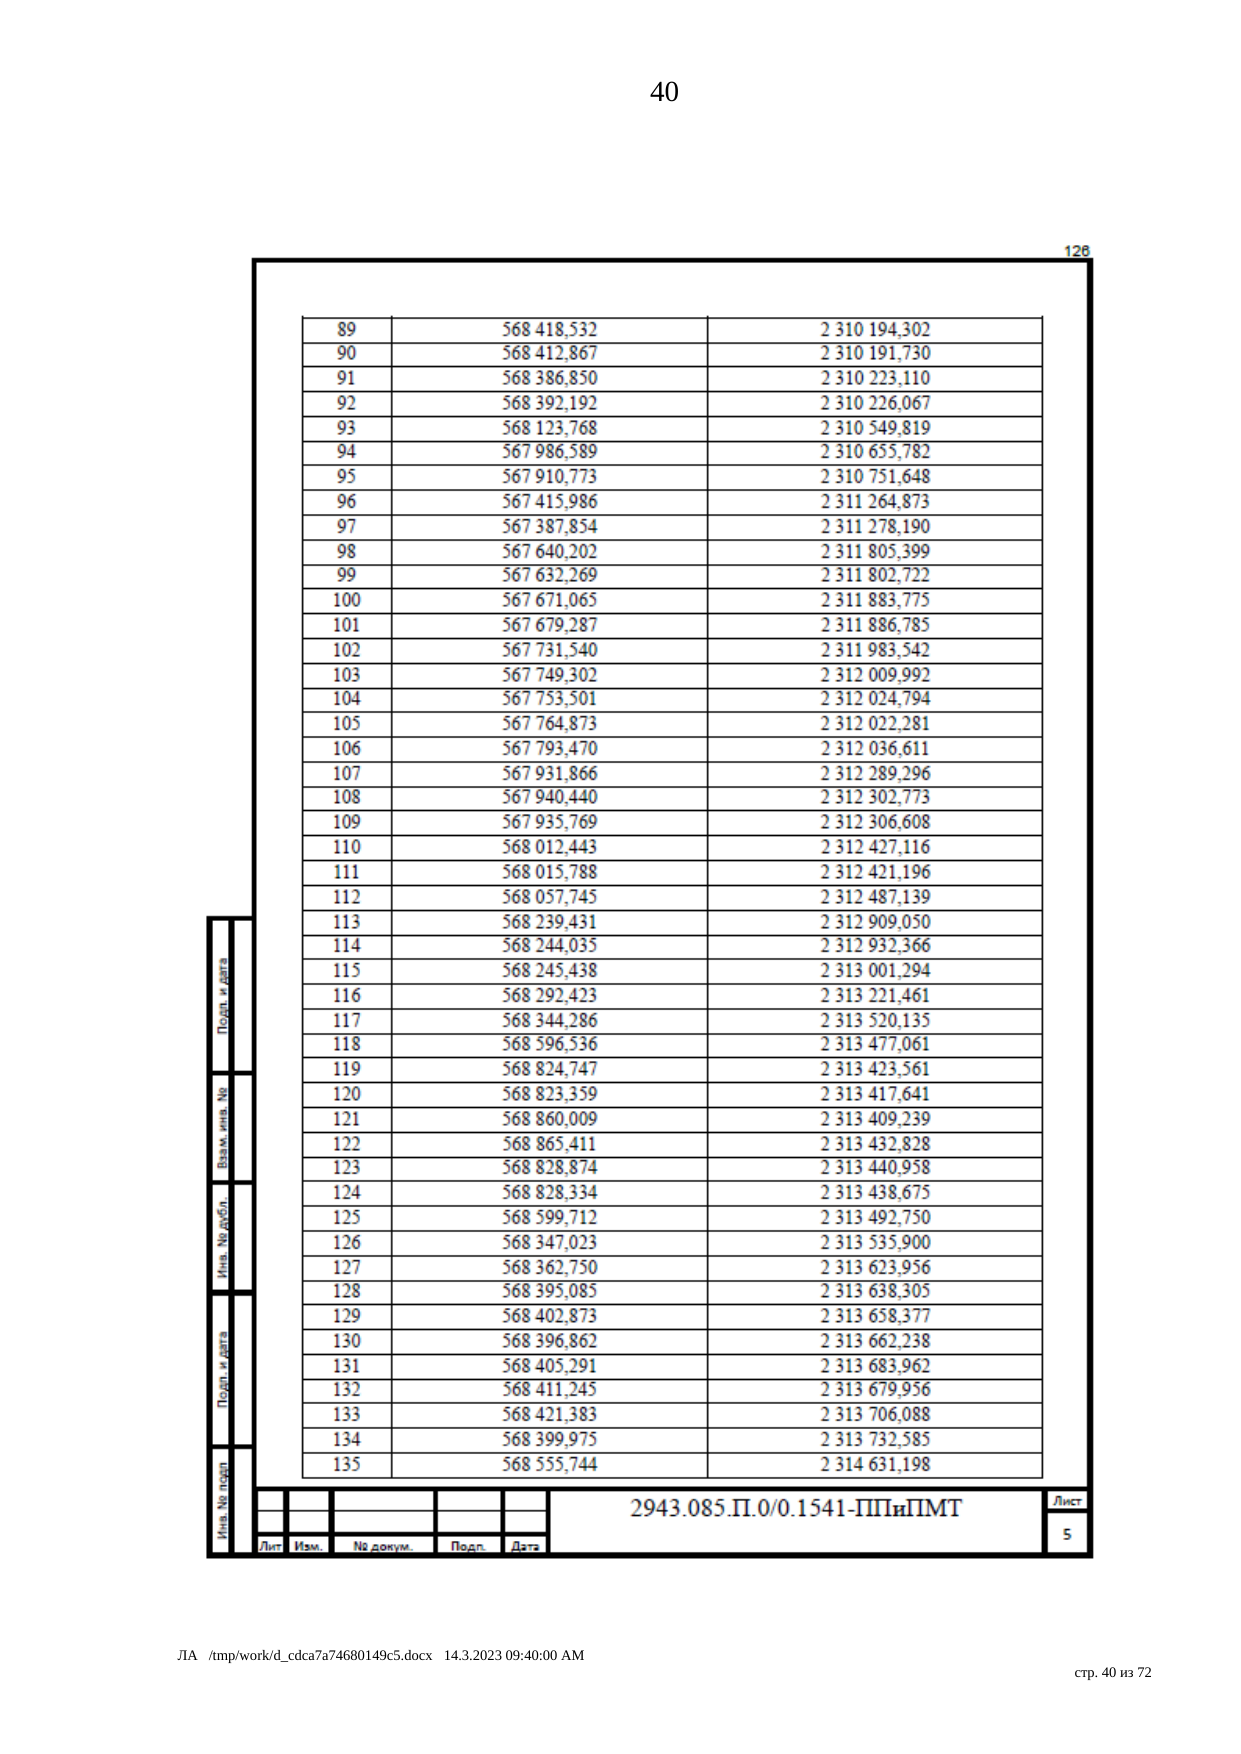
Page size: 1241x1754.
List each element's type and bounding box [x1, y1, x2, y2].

picture [177, 241, 1106, 1565]
